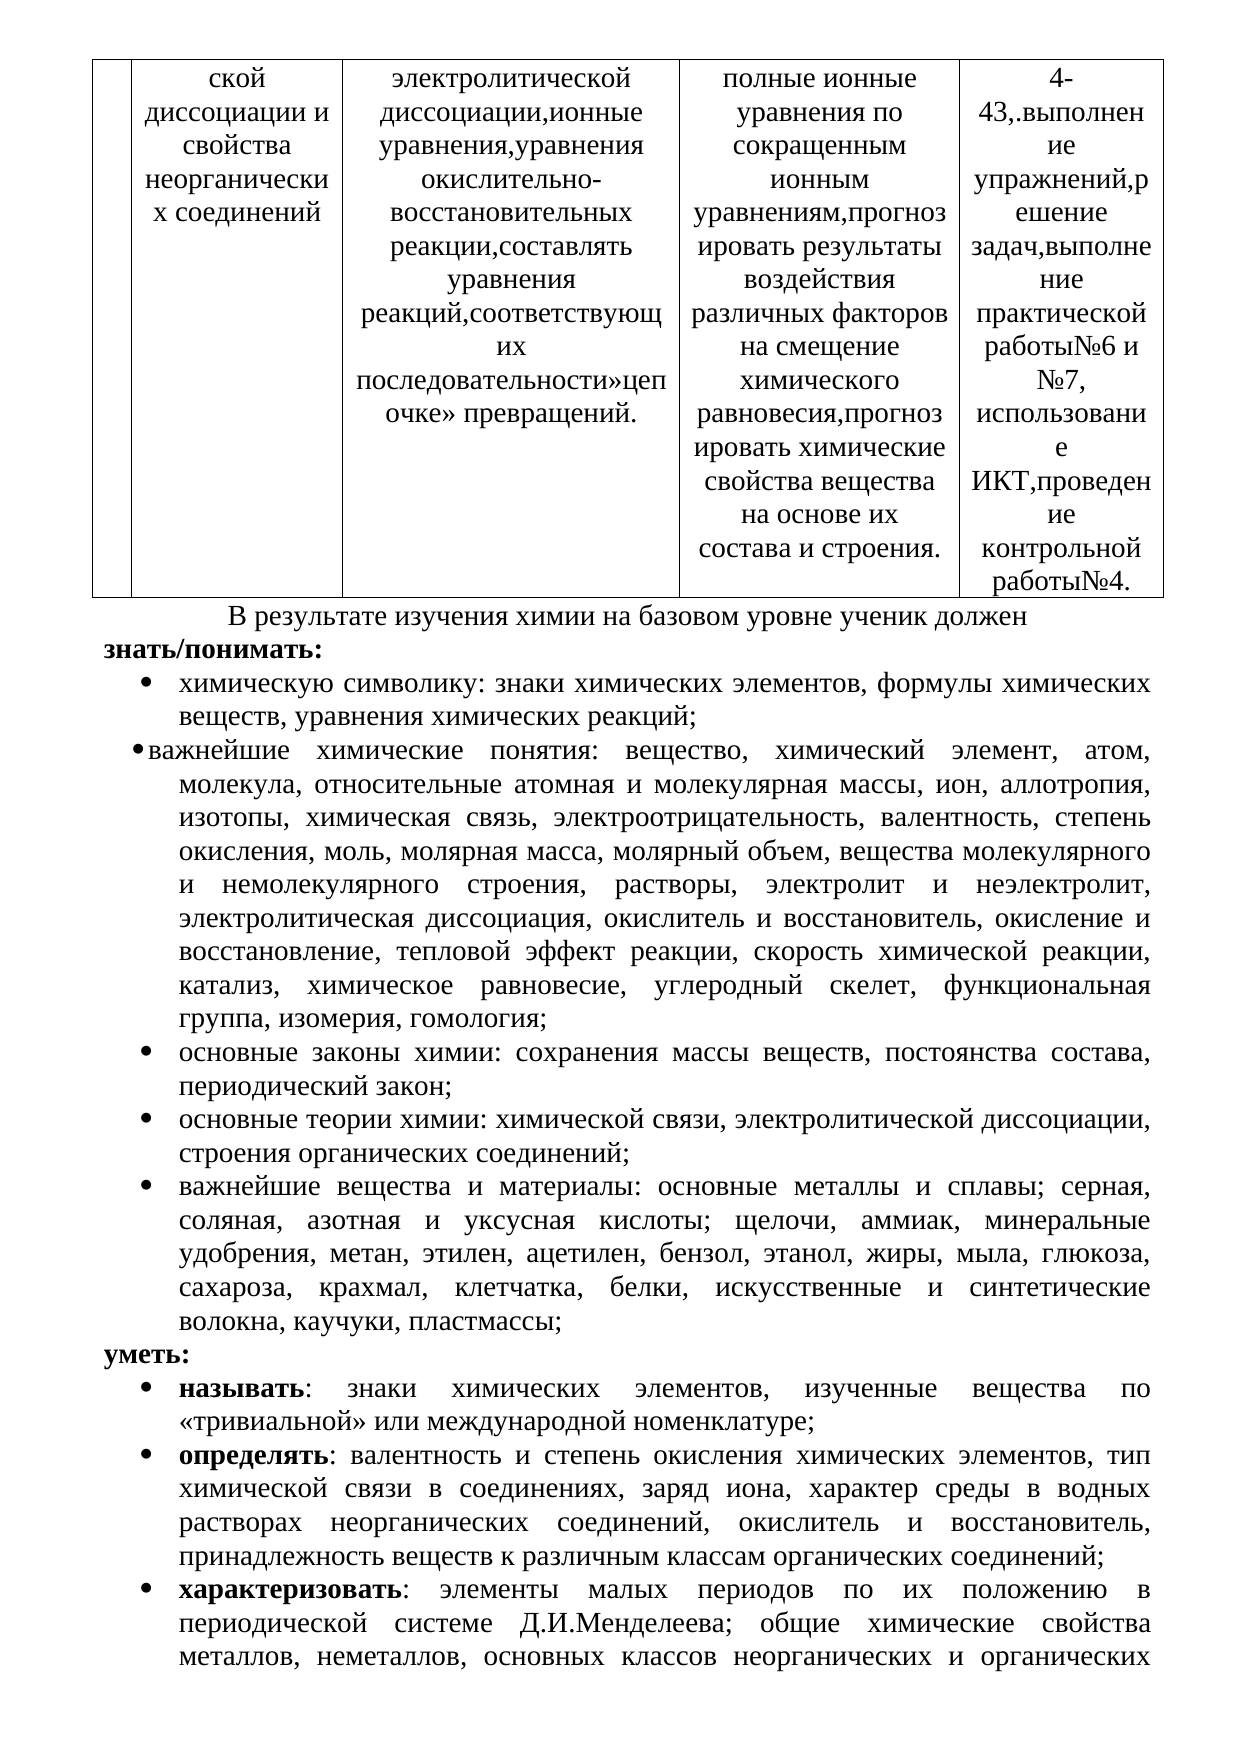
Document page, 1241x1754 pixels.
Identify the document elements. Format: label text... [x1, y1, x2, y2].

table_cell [343, 60, 679, 597]
text уметь: [103, 1336, 1152, 1370]
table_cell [960, 60, 1163, 597]
text В результате изучения химии на базовом уровне ученик должен [103, 598, 1152, 631]
list важнейшие химические понятия: вещество, химический элемент, атом, молекула, относительные атомная и молекулярная массы, ион, аллотропия, изотопы, химическая связь, электроотрицательность, валентность, степень окисления, моль, молярная масса, молярный объем, вещества молекулярного и немолекулярного строения, растворы, электролит и неэлектролит, электролитическая диссоциация, окислитель и восстановитель, окисление и восстановление, тепловой эффект реакции, скорость химической реакции, катализ, химическое равновесие, углеродный скелет, функциональная группа, изомерия, гомология; [133, 732, 1152, 1034]
list определять: валентность и степень окисления химических элементов, тип химической связи в соединениях, заряд иона, характер среды в водных растворах неорганических соединений, окислитель и восстановитель, принадлежность веществ к различным классам органических соединений; [141, 1437, 1152, 1571]
list основные теории химии: химической связи, электролитической диссоциации, строения органических соединений; [141, 1101, 1152, 1168]
list химическую символику: знаки химических элементов, формулы химических веществ, уравнения химических реакций; [141, 665, 1152, 732]
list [141, 1571, 1152, 1672]
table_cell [680, 60, 959, 597]
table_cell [132, 60, 342, 597]
list называть: знаки химических элементов, изученные вещества по «тривиальной» или международной номенклатуре; [141, 1370, 1152, 1437]
list важнейшие вещества и материалы: основные металлы и сплавы; серная, соляная, азотная и уксусная кислоты; щелочи, аммиак, минеральные удобрения, метан, этилен, ацетилен, бензол, этанол, жиры, мыла, глюкоза, сахароза, крахмал, клетчатка, белки, искусственные и синтетические волокна, каучуки, пластмассы; [141, 1168, 1152, 1336]
table_cell 6 [93, 60, 131, 597]
text знать/понимать: [103, 631, 1152, 665]
list основные законы химии: сохранения массы веществ, постоянства состава, периодический закон; [141, 1034, 1152, 1101]
